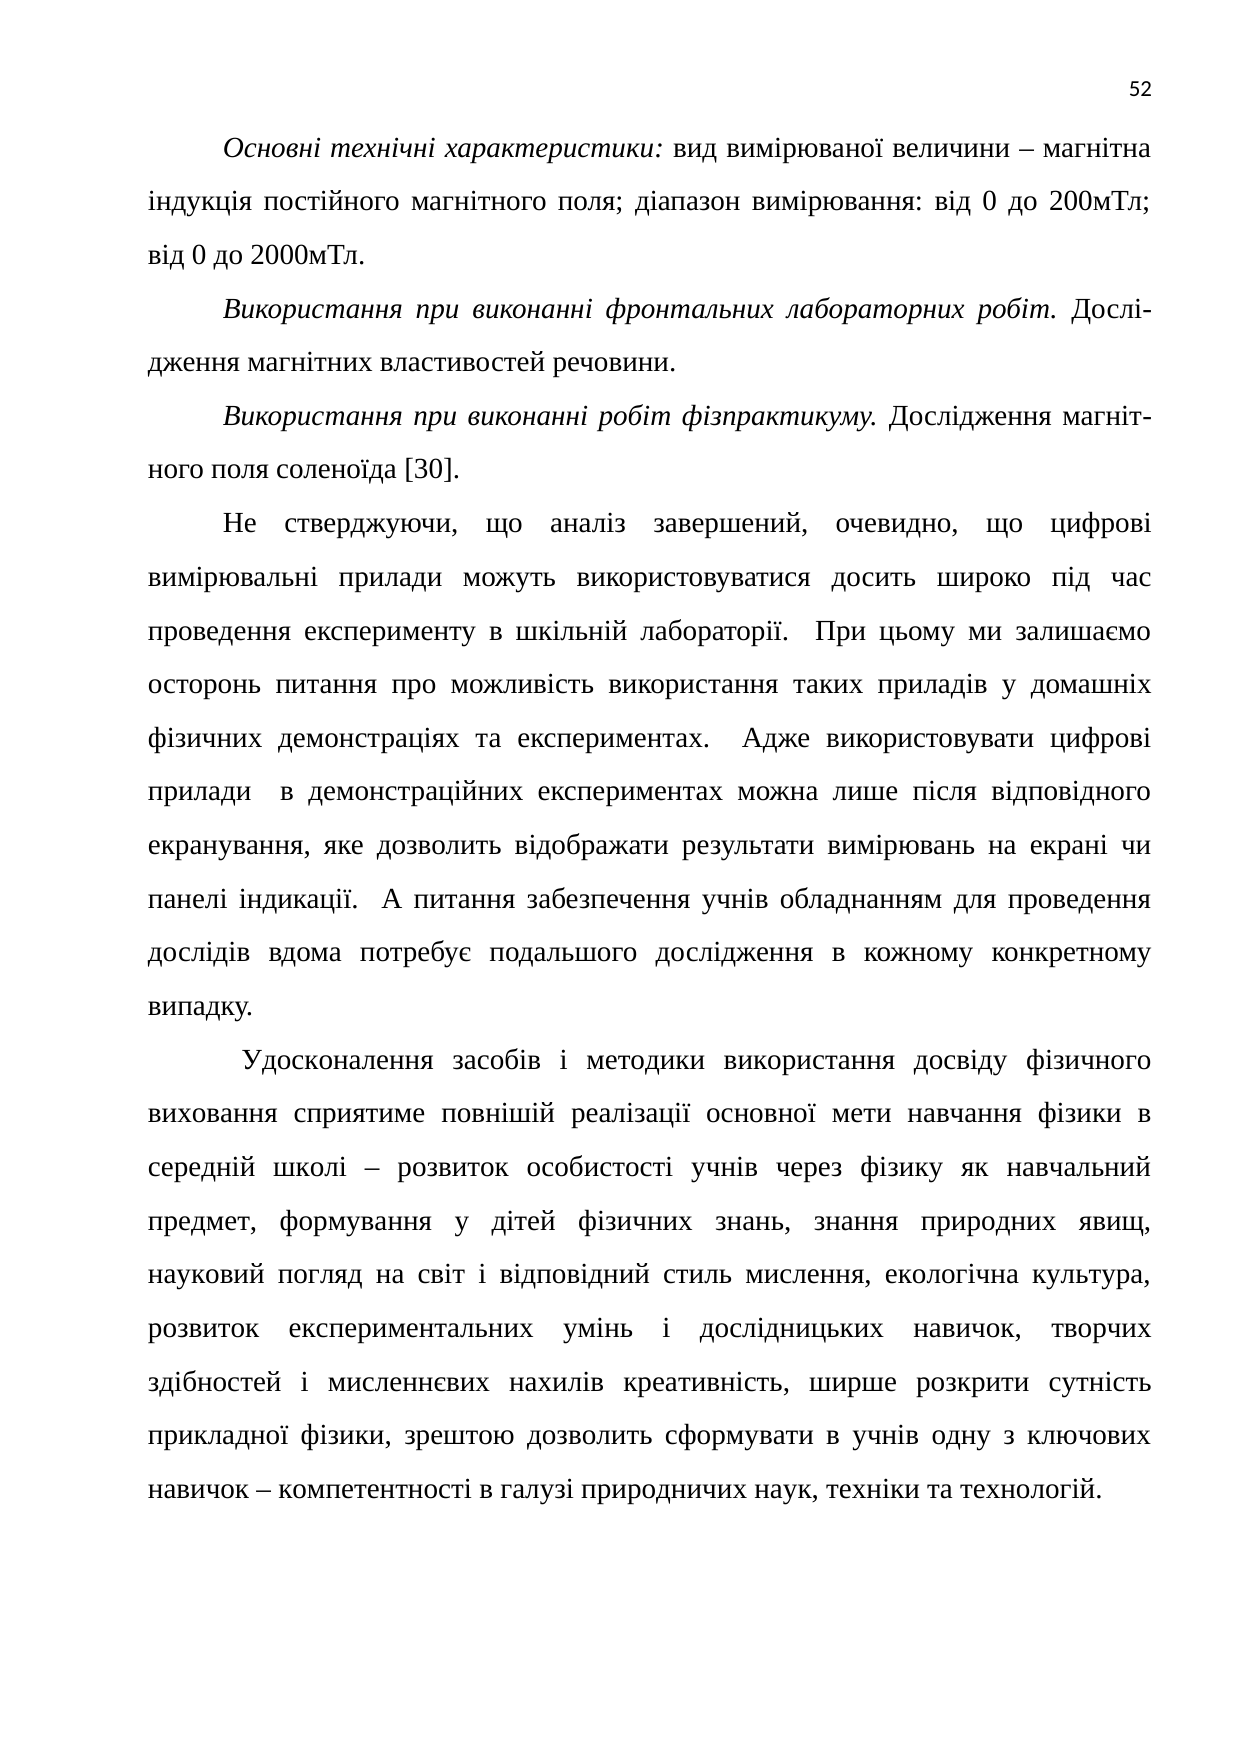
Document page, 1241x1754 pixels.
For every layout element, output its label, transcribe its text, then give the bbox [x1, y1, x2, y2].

text Не стверджуючи, що аналіз завершений, очевидно, що цифрові вимірювальні прилади можуть використовуватися досить широко під час проведення експерименту в шкільній лабораторії. При цьому ми залишаємо осторонь питання про можливість використання таких приладів у домашніх фізичних демонстраціях та експериментах. Адже використовувати цифрові прилади в демонстраційних експериментах можна лише після відповідного екранування, яке дозволить відображати результати вимірювань на екрані чи панелі індикації. А питання забезпечення учнів обладнанням для проведення дослідів вдома потребує подальшого дослідження в кожному конкретному випадку. [148, 505, 1152, 1022]
text Використання при виконанні робіт фізпрактикуму. Дослідження магнітного поля соленоїда [30]. [148, 398, 1152, 485]
text Використання при виконанні фронтальних лабораторних робіт. Дослідження магнітних властивостей речовини. [148, 291, 1152, 378]
text Основні технічні характеристики: вид вимірюваної величини – магнітна індукція постійного магнітного поля; діапазон вимірювання: від 0 до 200мТл; від 0 до 2000мТл. [148, 130, 1152, 271]
text Удосконалення засобів і методики використання досвіду фізичного виховання сприятиме повнішій реалізації основної мети навчання фізики в середній школі – розвиток особистості учнів через фізику як навчальний предмет, формування у дітей фізичних знань, знання природних явищ, науковий погляд на світ і відповідний стиль мислення, екологічна культура, розвиток експериментальних умінь і дослідницьких навичок, творчих здібностей і мисленнєвих нахилів креативність, ширше розкрити сутність прикладної фізики, зрештою дозволить сформувати в учнів одну з ключових навичок – компетентності в галузі природничих наук, техніки та технологій. [148, 1042, 1152, 1504]
